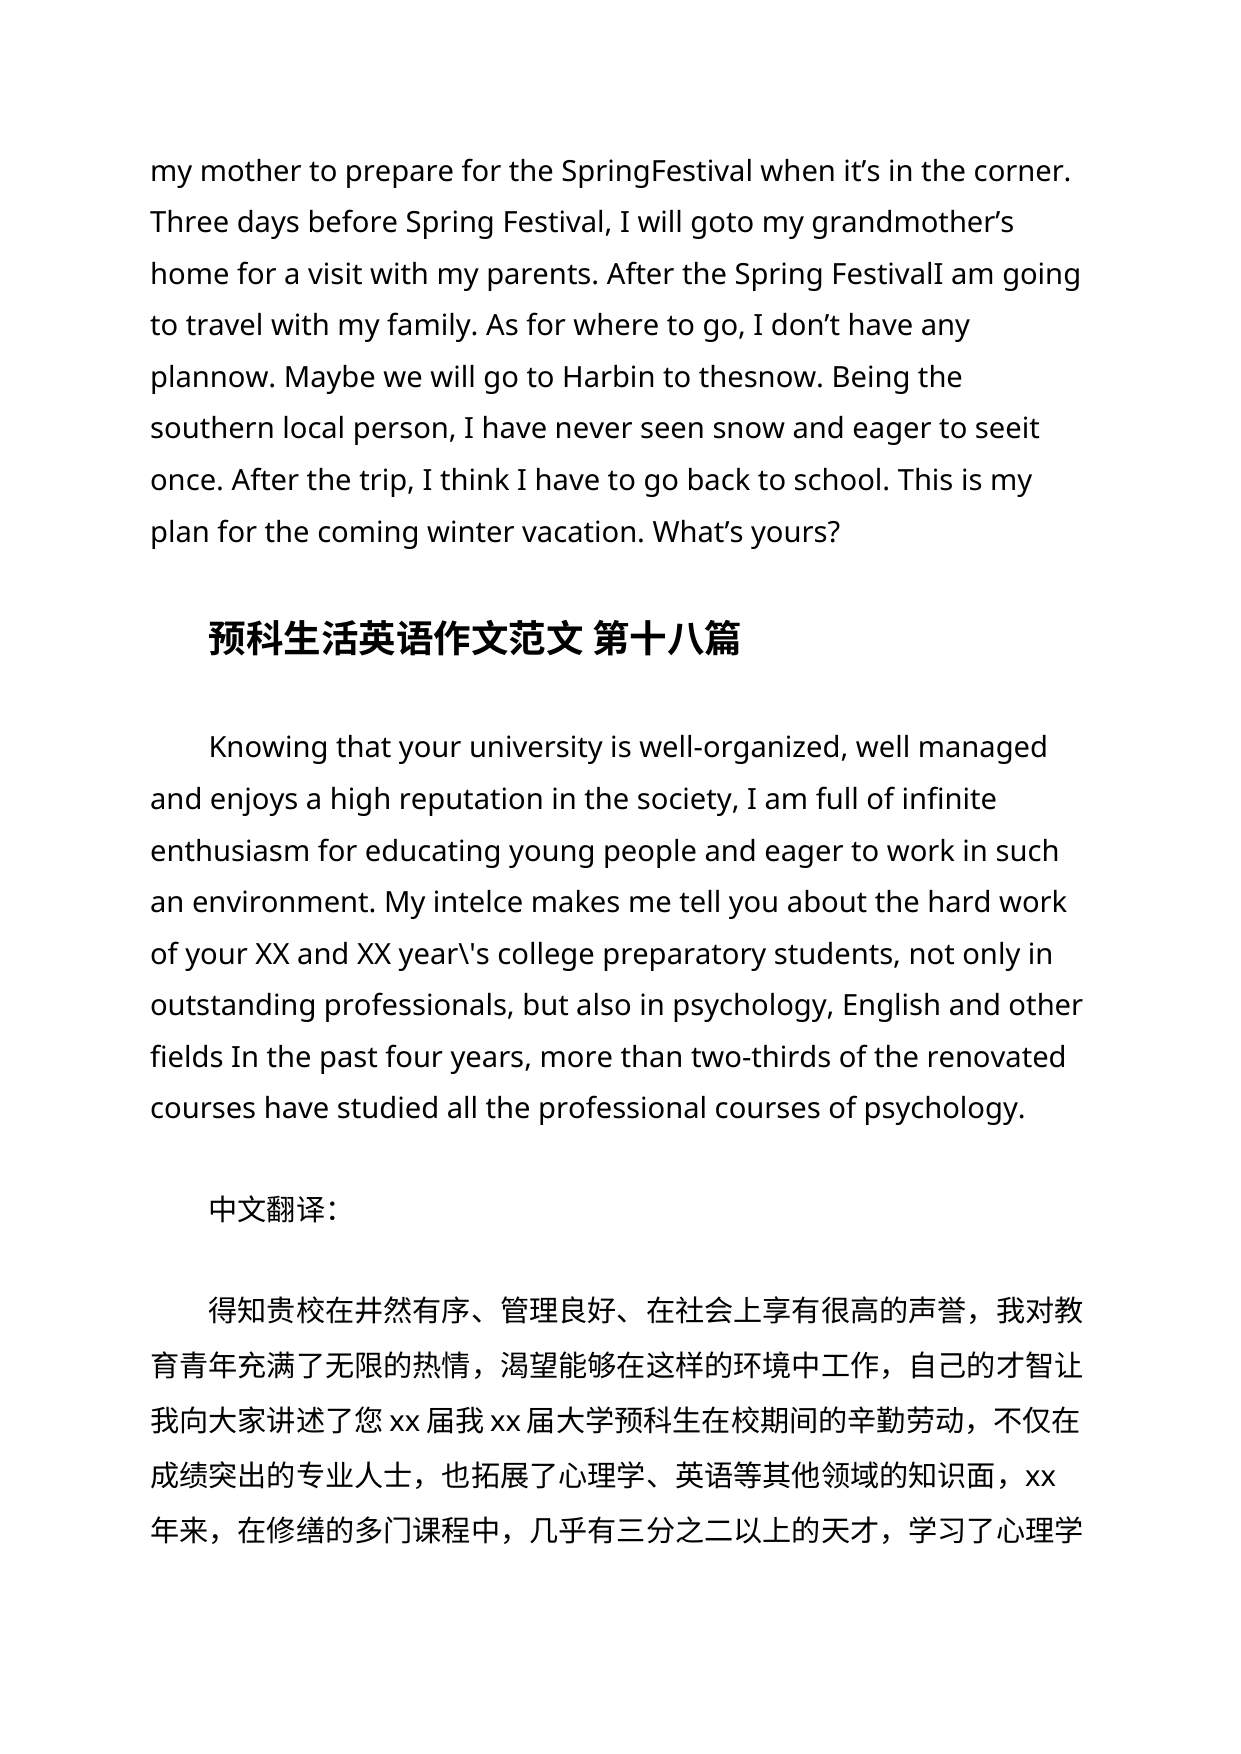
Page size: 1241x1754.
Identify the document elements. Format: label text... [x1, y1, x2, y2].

text Knowing that your university is well-organized, well managed and enjoys a high reputation in the society, I am full of infinite enthusiasm for educating young people and eager to work in such an environment. My intelce makes me tell you about the hard work of your XX and XX year\'s college preparatory students, not only in outstanding professionals, but also in psychology, English and other fields In the past four years, more than two-thirds of the renovated courses have studied all the professional courses of psychology. [150, 727, 1090, 1127]
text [150, 1288, 1090, 1550]
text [150, 150, 1090, 551]
text 预科生活英语作文范文 第十八篇 [150, 609, 1090, 664]
text 中文翻译： [150, 1186, 1090, 1228]
